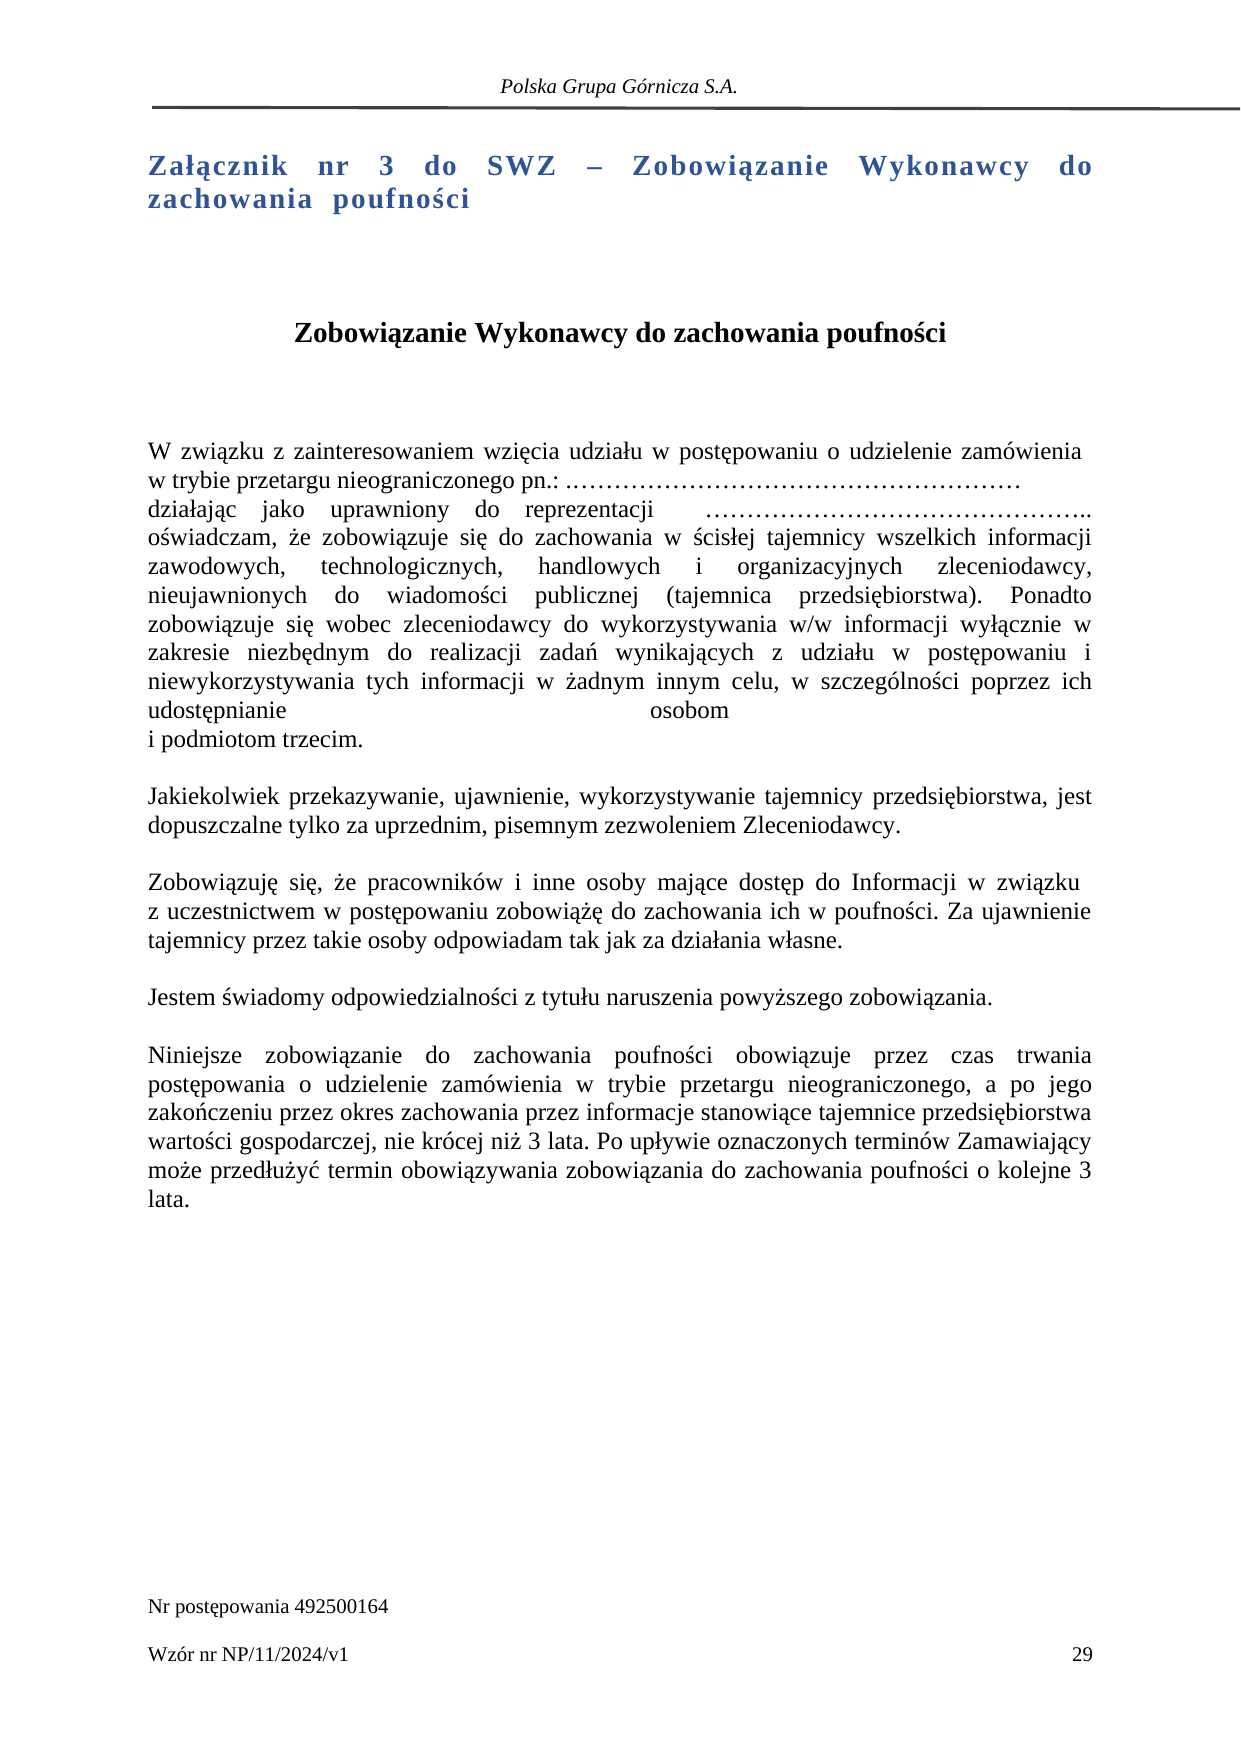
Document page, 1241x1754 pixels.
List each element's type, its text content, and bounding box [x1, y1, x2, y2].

text Zobowiązanie Wykonawcy do zachowania poufności [148, 315, 1093, 349]
text Zobowiązuję się, że pracowników i inne osoby mające dostęp do Informacji w związku z uczestnictwem w postępowaniu zobowiążę do zachowania ich w poufności. Za ujawnienie tajemnicy przez takie osoby odpowiadam tak jak za działania własne. [148, 867, 1093, 954]
text działając jako uprawniony do reprezentacji ……………………………………….. oświadczam, że zobowiązuje się do zachowania w ścisłej tajemnicy wszelkich informacji zawodowych, technologicznych, handlowych i organizacyjnych zleceniodawcy, nieujawnionych do wiadomości publicznej (tajemnica przedsiębiorstwa). Ponadto zobowiązuje się wobec zleceniodawcy do wykorzystywania w/w informacji wyłącznie w zakresie niezbędnym do realizacji zadań wynikających z udziału w postępowaniu i niewykorzystywania tych informacji w żadnym innym celu, w szczególności poprzez ich udostępnianie osobom i podmiotom trzecim. [148, 494, 1093, 752]
text Jestem świadomy odpowiedzialności z tytułu naruszenia powyższego zobowiązania. [148, 982, 1093, 1011]
text Jakiekolwiek przekazywanie, ujawnienie, wykorzystywanie tajemnicy przedsiębiorstwa, jest dopuszczalne tylko za uprzednim, pisemnym zezwoleniem Zleceniodawcy. [148, 781, 1093, 839]
text Niniejsze zobowiązanie do zachowania poufności obowiązuje przez czas trwania postępowania o udzielenie zamówienia w trybie przetargu nieograniczonego, a po jego zakończeniu przez okres zachowania przez informacje stanowiące tajemnice przedsiębiorstwa wartości gospodarczej, nie krócej niż 3 lata. Po upływie oznaczonych terminów Zamawiający może przedłużyć termin obowiązywania zobowiązania do zachowania poufności o kolejne 3 lata. [148, 1040, 1093, 1212]
text Załącznik nr 3 do SWZ – Zobowiązanie Wykonawcy do zachowania poufności [148, 148, 1093, 215]
text W związku z zainteresowaniem wzięcia udziału w postępowaniu o udzielenie zamówienia w trybie przetargu nieograniczonego pn.: .……………………………………………… [148, 436, 1093, 494]
